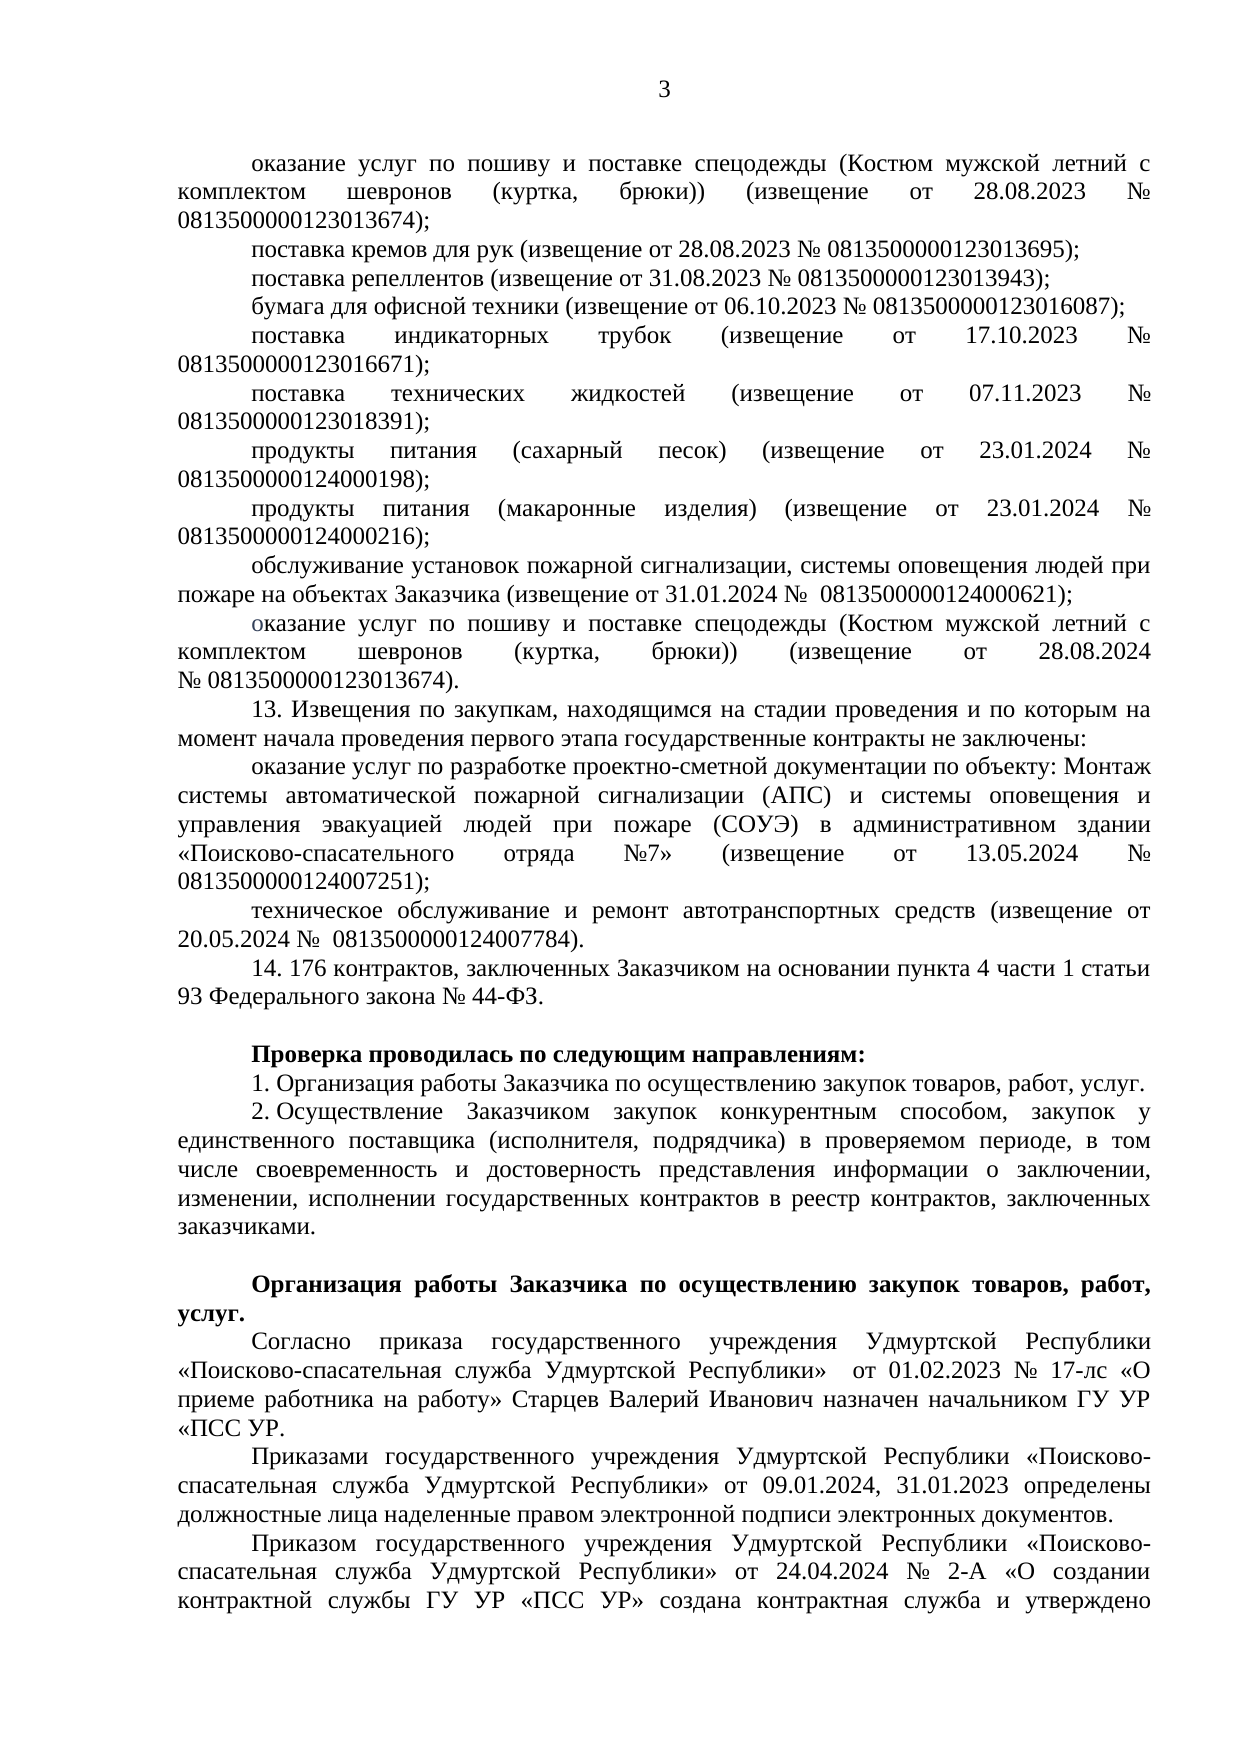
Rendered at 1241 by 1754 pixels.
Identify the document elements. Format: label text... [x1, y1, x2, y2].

text обслуживание установок пожарной сигнализации, системы оповещения людей при пожаре на объектах Заказчика (извещение от 31.01.2024 № 0813500000124000621); [177, 550, 1152, 608]
text оказание услуг по пошиву и поставке спецодежды (Костюм мужской летний с комплектом шевронов (куртка, брюки)) (извещение от 28.08.2023 № 0813500000123013674); [177, 148, 1152, 234]
text бумага для офисной техники (извещение от 06.10.2023 № 0813500000123016087); [177, 291, 1152, 320]
list Организация работы Заказчика по осуществлению закупок товаров, работ, услуг. [177, 1068, 1152, 1096]
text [177, 1528, 1152, 1614]
text Приказами государственного учреждения Удмуртской Республики «Поисково-спасательная служба Удмуртской Республики» от 09.01.2024, 31.01.2023 определены должностные лица наделенные правом электронной подписи электронных документов. [177, 1441, 1152, 1528]
text продукты питания (сахарный песок) (извещение от 23.01.2024 № 0813500000124000198); [177, 435, 1152, 493]
text поставка индикаторных трубок (извещение от 17.10.2023 № 0813500000123016671); [177, 320, 1152, 378]
text оказание услуг по разработке проектно-сметной документации по объекту: Монтаж системы автоматической пожарной сигнализации (АПС) и системы оповещения и управления эвакуацией людей при пожаре (СОУЭ) в административном здании «Поисково-спасательного отряда №7» (извещение от 13.05.2024 № 0813500000124007251); [177, 751, 1152, 895]
text Проверка проводилась по следующим направлениям: [177, 1039, 1152, 1068]
text поставка технических жидкостей (извещение от 07.11.2023 № 0813500000123018391); [177, 378, 1152, 435]
text Согласно приказа государственного учреждения Удмуртской Республики «Поисково-спасательная служба Удмуртской Республики» от 01.02.2023 № 17-лс «О приеме работника на работу» Старцев Валерий Иванович назначен начальником ГУ УР «ПСС УР. [177, 1326, 1152, 1441]
text поставка репеллентов (извещение от 31.08.2023 № 0813500000123013943); [177, 263, 1152, 291]
text 13. Извещения по закупкам, находящимся на стадии проведения и по которым на момент начала проведения первого этапа государственные контракты не заключены: [177, 694, 1152, 751]
text поставка кремов для рук (извещение от 28.08.2023 № 0813500000123013695); [177, 234, 1152, 263]
text продукты питания (макаронные изделия) (извещение от 23.01.2024 № 0813500000124000216); [177, 493, 1152, 550]
text 14. 176 контрактов, заключенных Заказчиком на основании пункта 4 части 1 статьи 93 Федерального закона № 44-ФЗ. [177, 953, 1152, 1010]
text оказание услуг по пошиву и поставке спецодежды (Костюм мужской летний с комплектом шевронов (куртка, брюки)) (извещение от 28.08.2024 № 0813500000123013674). [177, 608, 1152, 694]
list Осуществление Заказчиком закупок конкурентным способом, закупок у единственного поставщика (исполнителя, подрядчика) в проверяемом периоде, в том числе своевременность и достоверность представления информации о заключении, изменении, исполнении государственных контрактов в реестр контрактов, заключенных заказчиками. [177, 1096, 1152, 1240]
text техническое обслуживание и ремонт автотранспортных средств (извещение от 20.05.2024 № 0813500000124007784). [177, 895, 1152, 953]
text Организация работы Заказчика по осуществлению закупок товаров, работ, услуг. [177, 1269, 1152, 1326]
